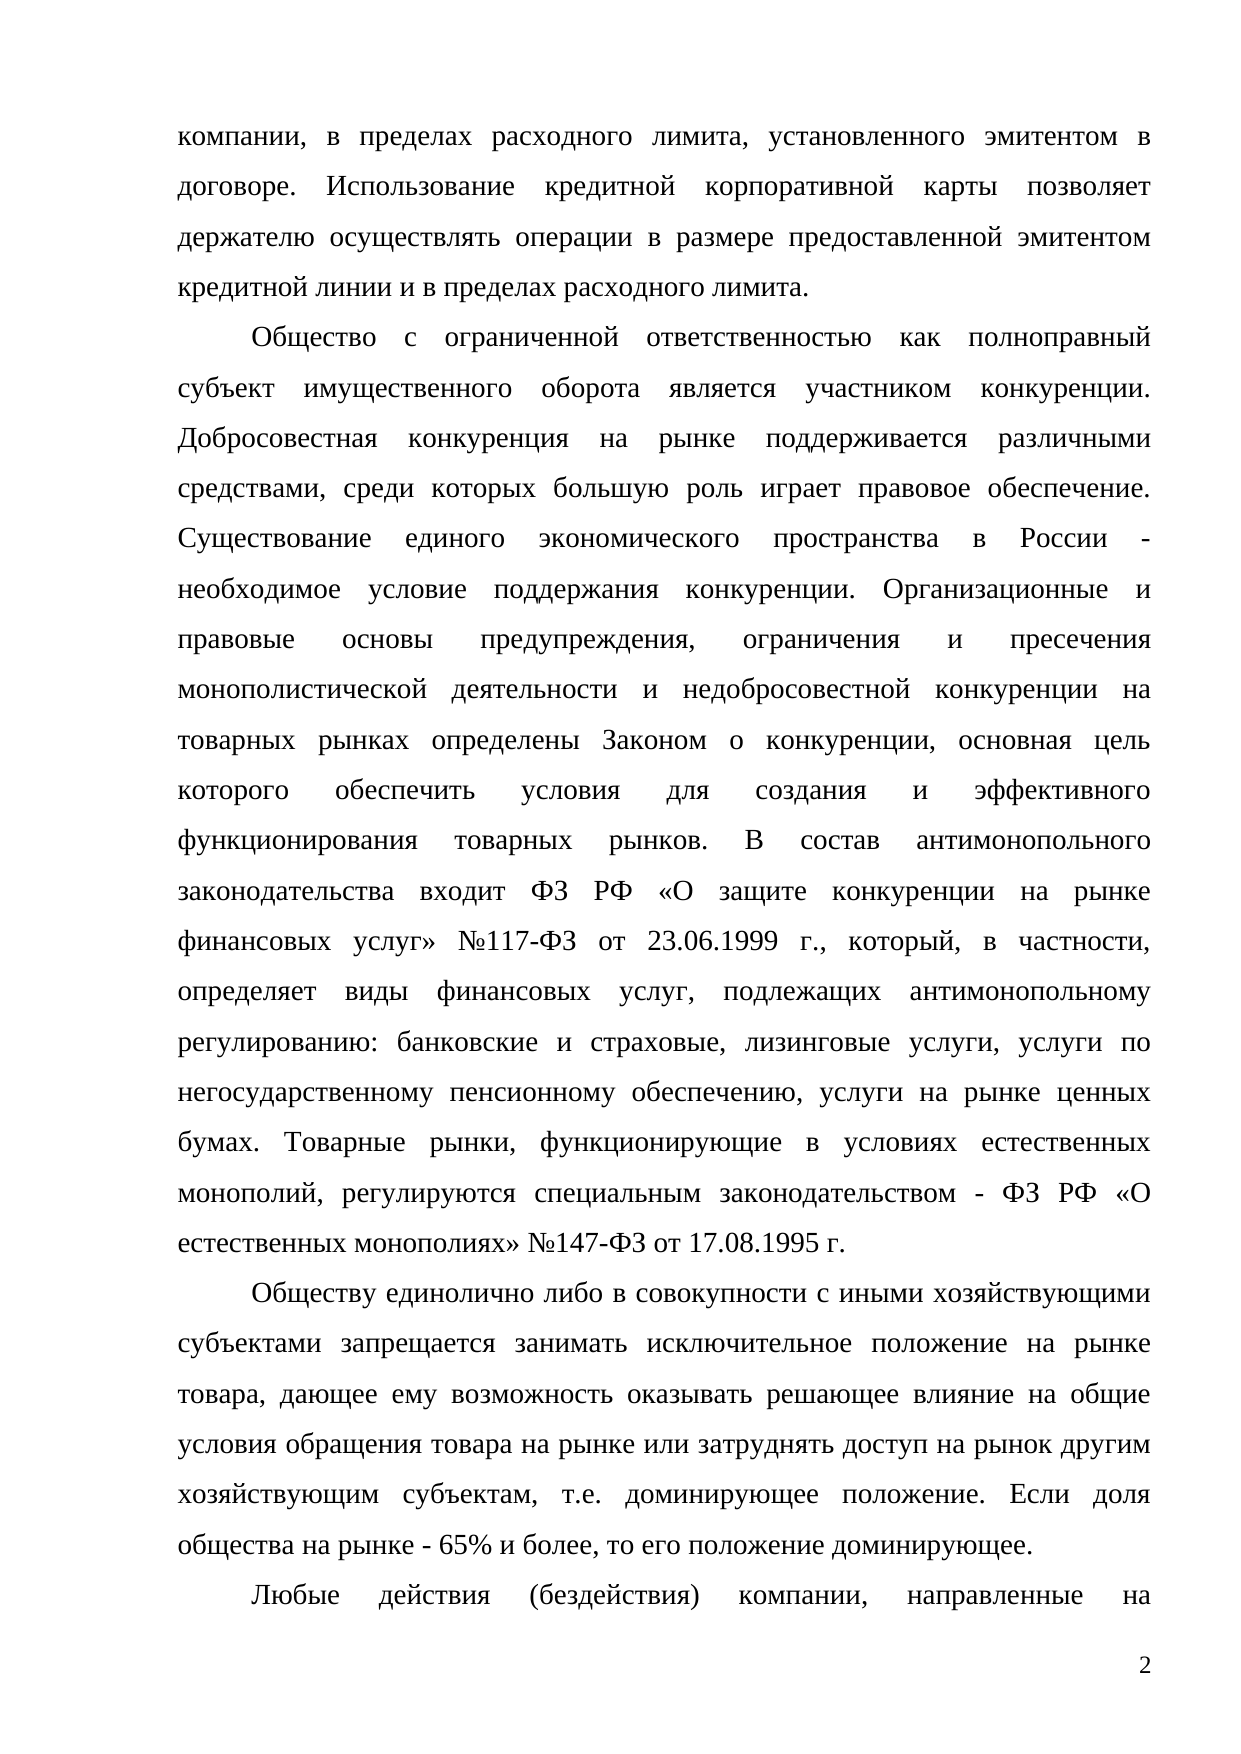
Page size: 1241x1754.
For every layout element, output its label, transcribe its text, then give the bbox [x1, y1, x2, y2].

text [177, 118, 1152, 303]
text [177, 1577, 1152, 1611]
text Обществу единолично либо в совокупности с иными хозяйствующими субъектами запрещается занимать исключительное положение на рынке товара, дающее ему возможность оказывать решающее влияние на общие условия обращения товара на рынке или затруднять доступ на рынок другим хозяйствующим субъектам, т.е. доминирующее положение. Если доля общества на рынке - 65% и более, то его положение доминирующее. [177, 1275, 1152, 1560]
text Общество с ограниченной ответственностью как полноправный субъект имущественного оборота является участником конкуренции. Добросовестная конкуренция на рынке поддерживается различными средствами, среди которых большую роль играет правовое обеспечение. Существование единого экономического пространства в России - необходимое условие поддержания конкуренции. Организационные и правовые основы предупреждения, ограничения и пресечения монополистической деятельности и недобросовестной конкуренции на товарных рынках определены Законом о конкуренции, основная цель которого обеспечить условия для создания и эффективного функционирования товарных рынков. В состав антимонопольного законодательства входит ФЗ РФ «О защите конкуренции на рынке финансовых услуг» №117-ФЗ от 23.06.1999 г., который, в частности, определяет виды финансовых услуг, подлежащих антимонопольному регулированию: банковские и страховые, лизинговые услуги, услуги по негосударственному пенсионному обеспечению, услуги на рынке ценных бумах. Товарные рынки, функционирующие в условиях естественных монополий, регулируются специальным законодательством - ФЗ РФ «О естественных монополиях» №147-ФЗ от 17.08.1995 г. [177, 319, 1152, 1258]
